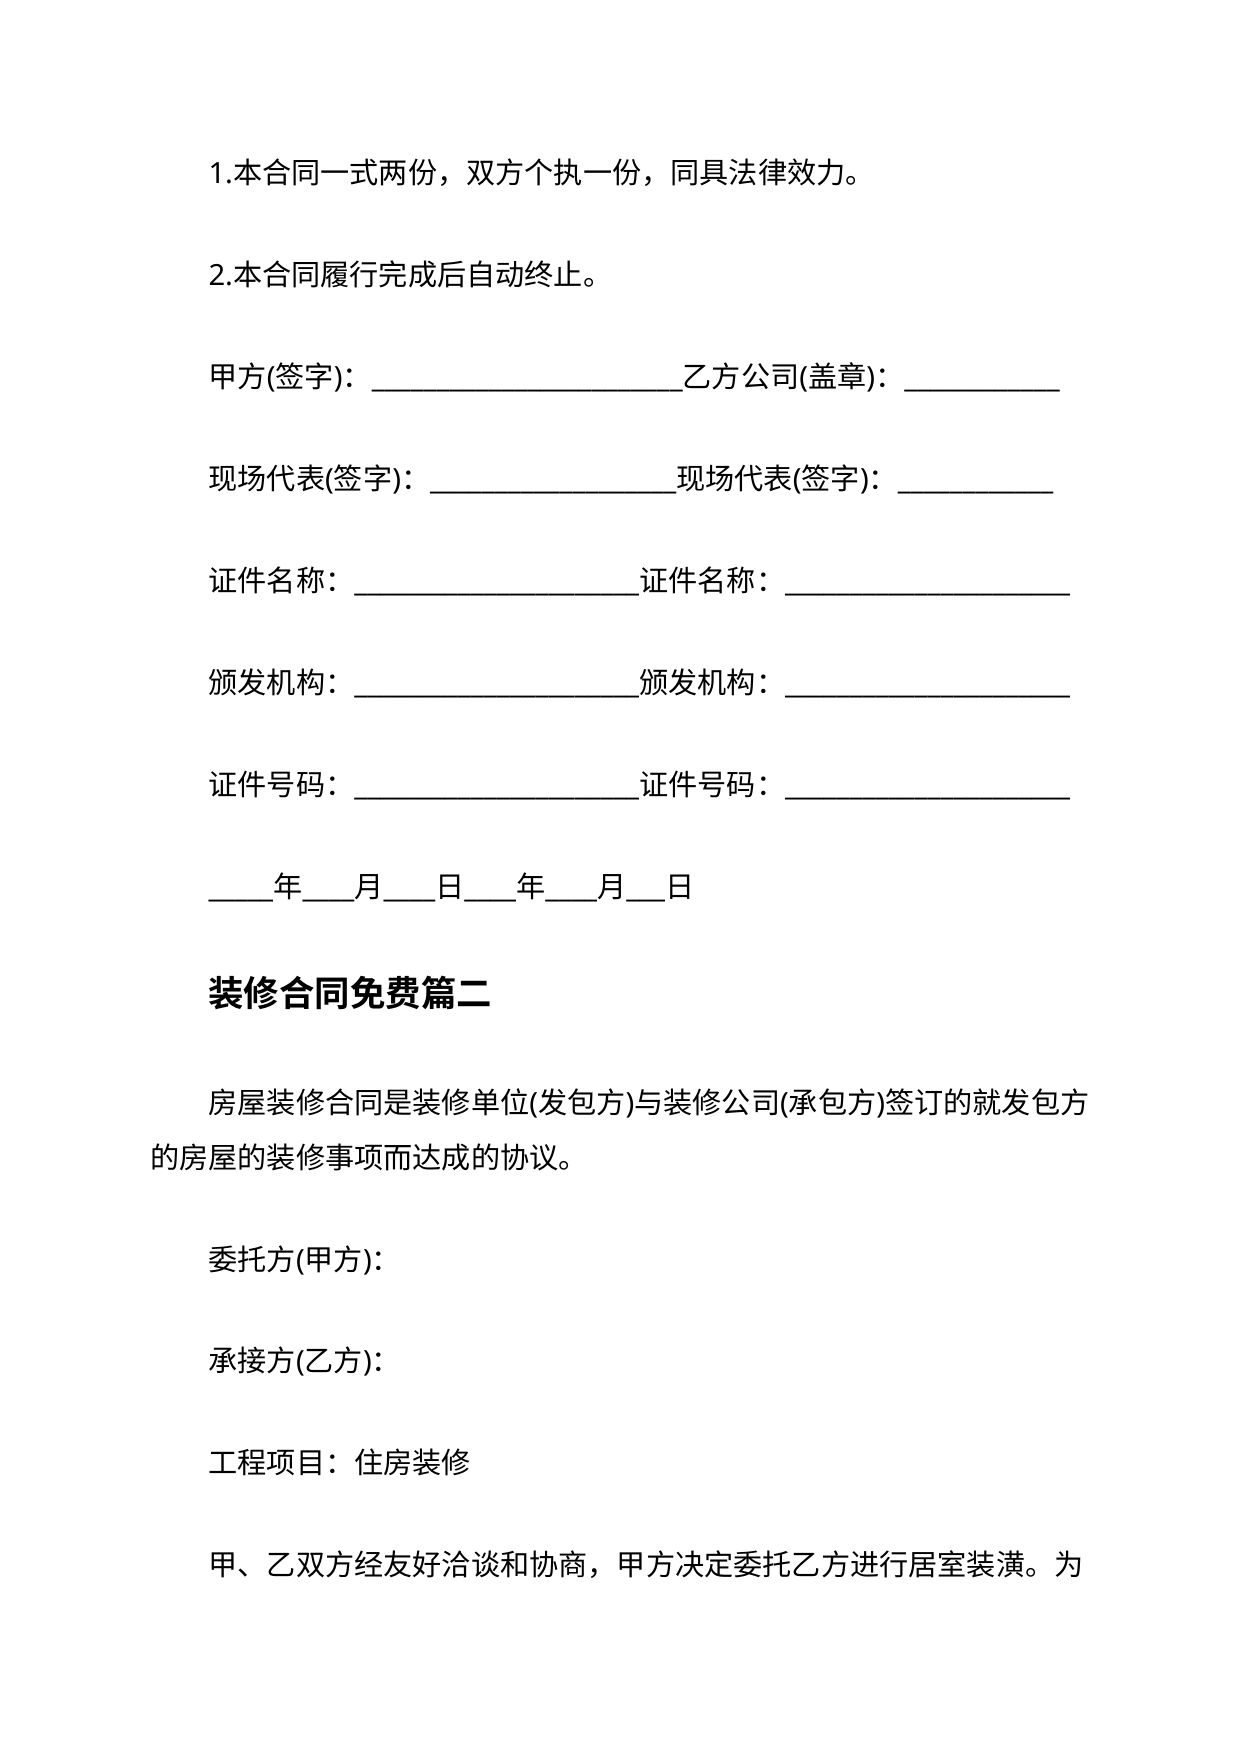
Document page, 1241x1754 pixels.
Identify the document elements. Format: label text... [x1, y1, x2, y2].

text 工程项目：住房装修 [150, 1440, 1090, 1482]
text 承接方(乙方)： [150, 1338, 1090, 1380]
text 证件名称：______________________证件名称：______________________ [150, 558, 1090, 600]
text 1.本合同一式两份，双方个执一份，同具法律效力。 [150, 150, 1090, 192]
text 颁发机构：______________________颁发机构：______________________ [150, 660, 1090, 702]
text 委托方(甲方)： [150, 1236, 1090, 1278]
text _____年____月____日____年____月___日 [150, 864, 1090, 906]
text 装修合同免费篇二 [150, 966, 1090, 1017]
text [150, 1542, 1090, 1584]
text 2.本合同履行完成后自动终止。 [150, 252, 1090, 294]
text 现场代表(签字)：___________________现场代表(签字)：____________ [150, 456, 1090, 498]
text 证件号码：______________________证件号码：______________________ [150, 762, 1090, 804]
text 甲方(签字)：________________________乙方公司(盖章)：____________ [150, 354, 1090, 396]
text 房屋装修合同是装修单位(发包方)与装修公司(承包方)签订的就发包方的房屋的装修事项而达成的协议。 [150, 1079, 1090, 1177]
